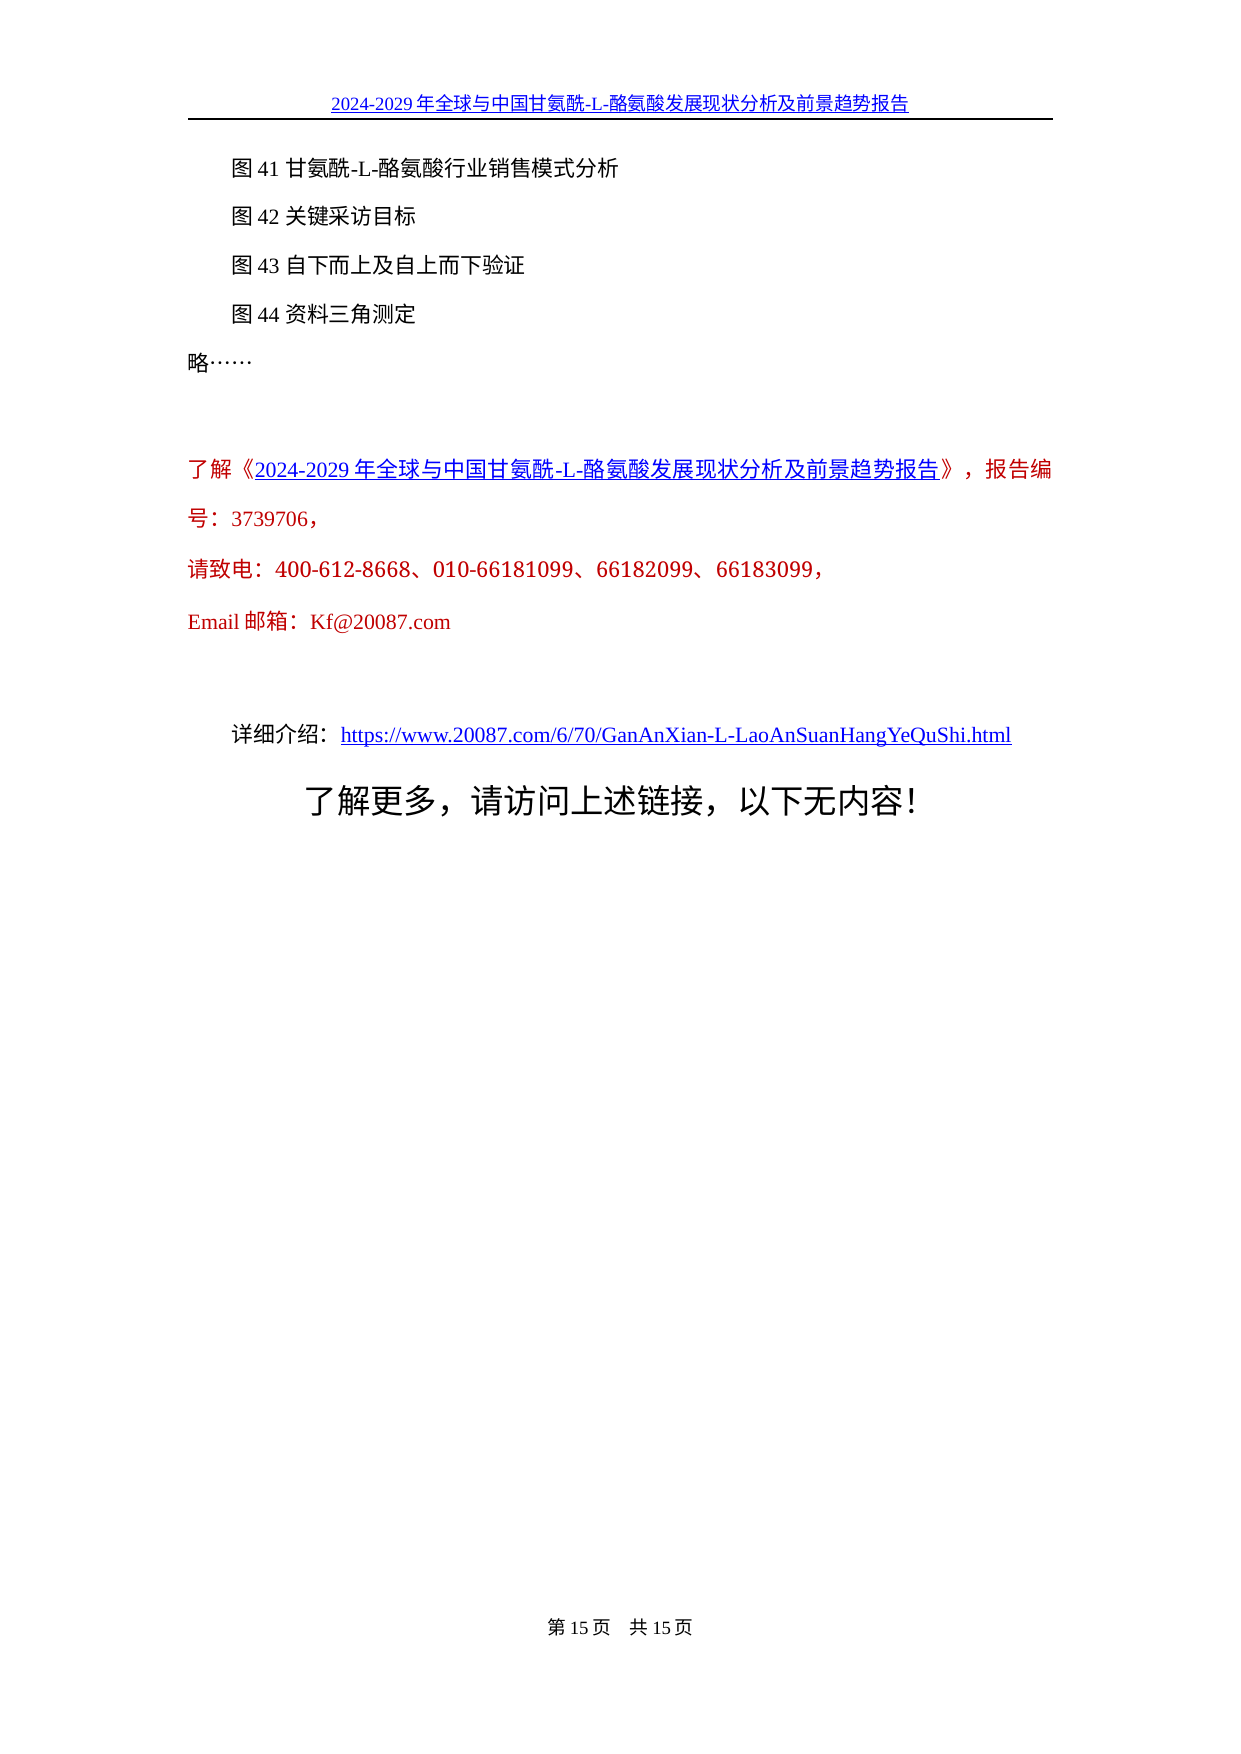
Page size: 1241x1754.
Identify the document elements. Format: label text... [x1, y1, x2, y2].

text 详细介绍：https://www.20087.com/6/70/GanAnXian-L-LaoAnSuanHangYeQuShi.html [187, 716, 1053, 749]
text 请致电：400-612-8668、010-66181099、66182099、66183099， [187, 552, 1053, 584]
text Email邮箱：Kf@20087.com [187, 603, 1053, 636]
text 了解《2024-2029年全球与中国甘氨酰-L-酪氨酸发展现状分析及前景趋势报告》，报告编号：3739706， [187, 452, 1053, 533]
title 了解更多，请访问上述链接，以下无内容！ [187, 766, 1053, 831]
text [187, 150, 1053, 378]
